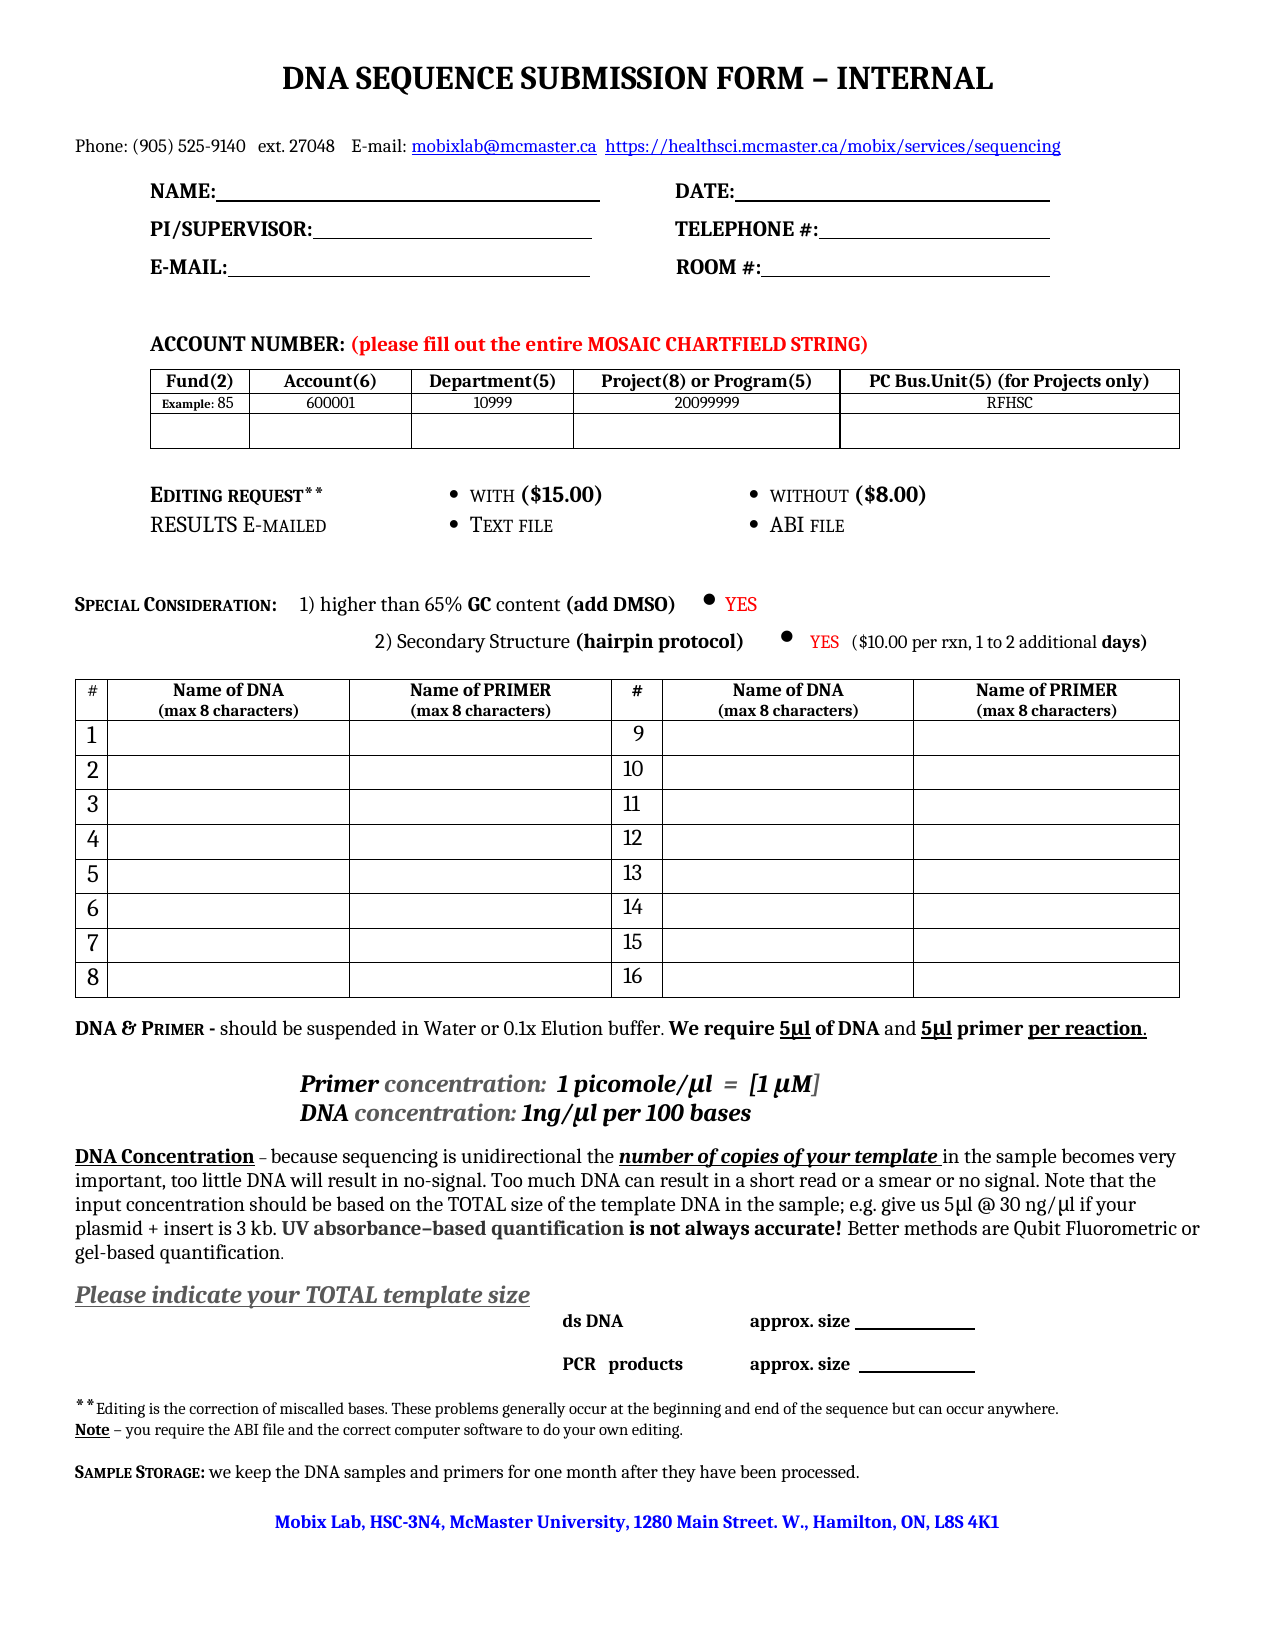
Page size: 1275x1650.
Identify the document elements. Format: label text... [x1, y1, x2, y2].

table_cell [350, 894, 611, 928]
table_cell 10 [612, 756, 662, 789]
table_cell 8 [76, 963, 107, 997]
table_cell [914, 756, 1179, 789]
table_cell [914, 860, 1179, 893]
table_cell [108, 963, 349, 997]
table_header Name of DNA (max 8 characters) [663, 680, 913, 720]
table_cell [151, 414, 249, 448]
table_cell 12 [612, 825, 662, 858]
text Please indicate your TOTAL template size [75, 1281, 1200, 1310]
table_header # [612, 680, 662, 720]
table_cell 15 [612, 929, 662, 962]
table_cell 2 [76, 756, 107, 789]
table_cell [108, 929, 349, 962]
table_cell [663, 790, 913, 824]
text Sample Storage: we keep the DNA samples and primers for one month after they have been processed. [75, 1461, 1200, 1511]
table_cell [350, 721, 611, 755]
table_cell [663, 894, 913, 928]
table_cell [663, 929, 913, 962]
table_cell RFHSC [841, 394, 1179, 413]
table_cell [350, 790, 611, 824]
table_cell 1 [76, 721, 107, 755]
table_header Project(8) or Program(5) [574, 370, 839, 393]
table_cell 9 [612, 721, 662, 755]
text E-MAIL: ROOM #: ACCOUNT NUMBER: (please fill out the entire MOSAIC CHARTFIELD STRING) [150, 254, 1200, 356]
subtitle DNA Concentration – because sequencing is unidirectional the number of copies of your template in the sample becomes very important, too little DNA will result in no-signal. Too much DNA can result in a short read or a smear or no signal. Note that the input concentration should be based on the TOTAL size of the template DNA in the sample; e.g. give us 5μl @ 30 ng/μl if your plasmid + insert is 3 kb. UV absorbance–based quantification is not always accurate! Better methods are Qubit Fluorometric or gel-based quantification. [75, 1144, 1200, 1264]
table_cell 7 [76, 929, 107, 962]
text PCR products approx. size [75, 1353, 1200, 1375]
table_cell [914, 929, 1179, 962]
table_cell [914, 894, 1179, 928]
text **Editing is the correction of miscalled bases. These problems generally occur at the beginning and end of the sequence but can occur anywhere. [75, 1394, 1200, 1420]
table_cell [350, 963, 611, 997]
text Special Consideration: 1) higher than 65% GC content (add DMSO) YES 2) Secondary Structure (hairpin protocol) YES ($10.00 per rxn, 1 to 2 additional days) [75, 588, 1200, 657]
table_cell 20099999 [574, 394, 839, 413]
table_cell 16 [612, 963, 662, 997]
table_cell 10999 [412, 394, 573, 413]
table_header Name of PRIMER (max 8 characters) [350, 680, 611, 720]
text DNA concentration: 1ng/μl per 100 bases [75, 1098, 1200, 1127]
table_header Name of DNA (max 8 characters) [108, 680, 349, 720]
table_cell 11 [612, 790, 662, 824]
table_header Fund(2) [151, 370, 249, 393]
table_cell [350, 756, 611, 789]
table_cell [350, 825, 611, 858]
text ds DNA approx. size [75, 1310, 1200, 1353]
table_cell [663, 963, 913, 997]
table_cell [914, 790, 1179, 824]
table_cell [350, 929, 611, 962]
table_cell [108, 860, 349, 893]
table_cell [108, 790, 349, 824]
table_cell [914, 721, 1179, 755]
table_header # [76, 680, 107, 720]
table_cell [663, 756, 913, 789]
table_cell [663, 721, 913, 755]
table_cell Example: 85 [151, 394, 249, 413]
table_cell [350, 860, 611, 893]
table_cell [108, 825, 349, 858]
text Phone: (905) 525-9140 ext. 27048 E-mail: mobixlab@mcmaster.ca https://healthsci.mcmaster.ca/mobix/services/sequencing [75, 136, 1200, 157]
table_cell 14 [612, 894, 662, 928]
text RESULTS E-mailed Text file ABI file [75, 512, 1200, 538]
text NAME: DATE: [75, 179, 1200, 204]
text PI/SUPERVISOR: TELEPHONE #: [75, 217, 1200, 242]
table_cell [108, 756, 349, 789]
text Note – you require the ABI file and the correct computer software to do your own editing. [75, 1420, 1200, 1439]
table_cell 600001 [250, 394, 411, 413]
table_header Account(6) [250, 370, 411, 393]
table_header Department(5) [412, 370, 573, 393]
table_cell [412, 414, 573, 448]
table_cell [250, 414, 411, 448]
table_cell [841, 414, 1179, 448]
table_cell [108, 894, 349, 928]
table_cell [914, 825, 1179, 858]
table_cell 5 [76, 860, 107, 893]
table_cell [108, 721, 349, 755]
title DNA SEQUENCE SUBMISSION FORM – INTERNAL [75, 59, 1200, 97]
subtitle DNA & Primer - should be suspended in Water or 0.1x Elution buffer. We require 5μl of DNA and 5μl primer per reaction. [75, 1017, 1200, 1041]
table_cell [914, 963, 1179, 997]
table_cell [663, 860, 913, 893]
table_header Name of PRIMER (max 8 characters) [914, 680, 1179, 720]
table_cell 13 [612, 860, 662, 893]
text Editing request** with ($15.00) without ($8.00) [150, 449, 1200, 508]
table_cell 4 [76, 825, 107, 858]
text Primer concentration: 1 picomole/μl = [1 μM] [75, 1070, 1200, 1098]
subtitle Mobix Lab, HSC-3N4, McMaster University, 1280 Main Street. W., Hamilton, ON, L8S 4K1 [75, 1511, 1200, 1533]
table_cell [574, 414, 839, 448]
table_cell 6 [76, 894, 107, 928]
table_cell [663, 825, 913, 858]
table_header PC Bus.Unit(5) (for Projects only) [841, 370, 1179, 393]
table_cell 3 [76, 790, 107, 824]
